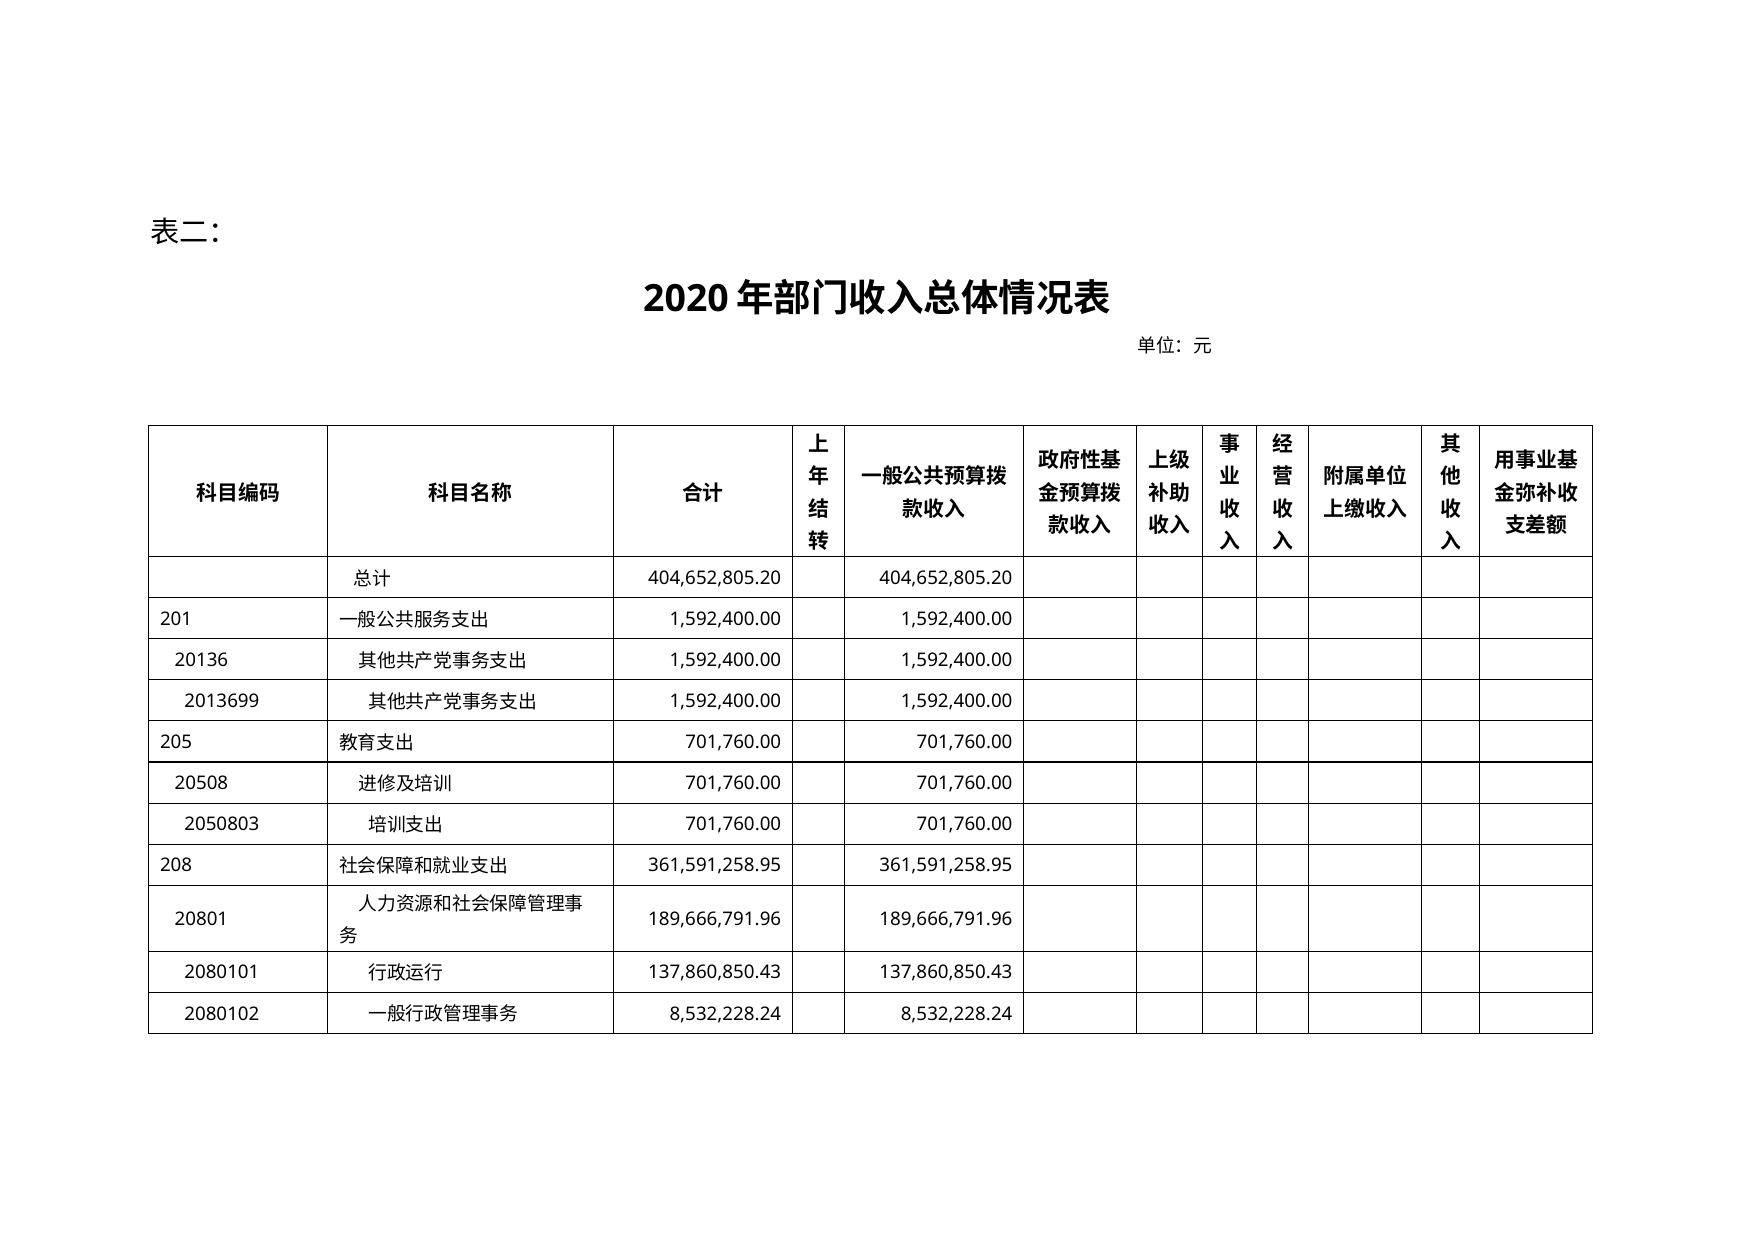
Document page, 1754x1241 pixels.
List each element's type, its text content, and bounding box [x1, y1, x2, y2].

table_cell 总计 [328, 557, 613, 597]
table_cell [1203, 639, 1256, 679]
table_cell 2080102 [149, 993, 327, 1033]
table_cell [1257, 886, 1308, 951]
table_cell 701,760.00 [845, 721, 1023, 761]
table_cell [1203, 680, 1256, 720]
table_cell 701,760.00 [614, 804, 792, 843]
table_cell 701,760.00 [614, 763, 792, 802]
table_cell [1480, 993, 1592, 1033]
table_cell 1,592,400.00 [614, 639, 792, 679]
table_cell [1257, 680, 1308, 720]
table_cell [1024, 639, 1136, 679]
table_cell [1024, 721, 1136, 761]
table_cell 1,592,400.00 [845, 598, 1023, 638]
table_cell [1203, 952, 1256, 992]
table_cell 404,652,805.20 [845, 557, 1023, 597]
table_header 用事业基金弥补收支差额 [1480, 426, 1592, 556]
table_cell [1024, 763, 1136, 802]
table_cell [1309, 952, 1421, 992]
table_cell [1257, 952, 1308, 992]
table_cell [1480, 886, 1592, 951]
table_header 附属单位上缴收入 [1309, 426, 1421, 556]
table_cell [1422, 680, 1479, 720]
table_cell [1480, 557, 1592, 597]
table_cell [1137, 886, 1202, 951]
table_cell 361,591,258.95 [614, 845, 792, 884]
table_cell [1309, 993, 1421, 1033]
table_cell 701,760.00 [845, 804, 1023, 843]
table_cell [1309, 763, 1421, 802]
table_cell [1257, 804, 1308, 843]
table_cell [793, 598, 844, 638]
table_cell [1309, 721, 1421, 761]
table_cell [793, 845, 844, 884]
table_cell 8,532,228.24 [614, 993, 792, 1033]
table_cell 行政运行 [328, 952, 613, 992]
table_cell [1309, 557, 1421, 597]
table_cell [1024, 804, 1136, 843]
table_cell [1422, 845, 1479, 884]
table_cell [1024, 557, 1136, 597]
table_header 事业收入 [1203, 426, 1256, 556]
table_cell [1137, 598, 1202, 638]
table_cell [1422, 639, 1479, 679]
table_cell [149, 557, 327, 597]
table_cell [1422, 993, 1479, 1033]
table_cell 189,666,791.96 [845, 886, 1023, 951]
table_cell 1,592,400.00 [614, 680, 792, 720]
table_cell [793, 639, 844, 679]
table_cell 201 [149, 598, 327, 638]
table_cell [1309, 804, 1421, 843]
table_cell [1309, 845, 1421, 884]
table_cell 701,760.00 [614, 721, 792, 761]
table_cell [1309, 639, 1421, 679]
table_cell [1137, 845, 1202, 884]
table_cell 20136 [149, 639, 327, 679]
table_cell [1137, 639, 1202, 679]
table_cell [1422, 763, 1479, 802]
table_cell [1480, 680, 1592, 720]
table_cell [1137, 557, 1202, 597]
table_cell 701,760.00 [845, 763, 1023, 802]
table_header 科目名称 [328, 426, 613, 556]
table_cell [1024, 993, 1136, 1033]
table_cell [793, 804, 844, 843]
table_cell [1480, 763, 1592, 802]
table_cell 1,592,400.00 [845, 639, 1023, 679]
table_cell 361,591,258.95 [845, 845, 1023, 884]
table_cell [1203, 993, 1256, 1033]
table_cell [793, 557, 844, 597]
table_cell [1422, 598, 1479, 638]
table_header 上级补助收入 [1137, 426, 1202, 556]
table_cell 137,860,850.43 [614, 952, 792, 992]
table_cell [1137, 993, 1202, 1033]
table_cell [1257, 993, 1308, 1033]
table_cell 其他共产党事务支出 [328, 680, 613, 720]
table_cell 一般公共服务支出 [328, 598, 613, 638]
table_header 上年结转 [793, 426, 844, 556]
table_cell [1203, 557, 1256, 597]
table_cell 教育支出 [328, 721, 613, 761]
table_cell [1309, 598, 1421, 638]
table_cell [1024, 886, 1136, 951]
table_cell 培训支出 [328, 804, 613, 843]
table_cell [793, 886, 844, 951]
table_cell [1257, 639, 1308, 679]
table_cell [1257, 598, 1308, 638]
table_cell [793, 680, 844, 720]
table_cell [1257, 557, 1308, 597]
table_cell [1422, 886, 1479, 951]
text 2020年部门收入总体情况表 [150, 263, 1604, 328]
table_cell 137,860,850.43 [845, 952, 1023, 992]
table_header 科目编码 [149, 426, 327, 556]
text 表二： [150, 198, 1604, 263]
table_cell [1137, 952, 1202, 992]
table_cell 1,592,400.00 [845, 680, 1023, 720]
table_cell [1024, 598, 1136, 638]
table_cell [1480, 952, 1592, 992]
table_cell [793, 763, 844, 802]
table_cell 进修及培训 [328, 763, 613, 802]
table_cell [1480, 804, 1592, 843]
table_cell [1203, 804, 1256, 843]
table_cell [1480, 598, 1592, 638]
table_cell 人力资源和社会保障管理事务 [328, 886, 613, 951]
table_cell [1257, 845, 1308, 884]
table_cell [793, 721, 844, 761]
table_header 合计 [614, 426, 792, 556]
table_cell 205 [149, 721, 327, 761]
table_cell [793, 952, 844, 992]
table_cell [1480, 639, 1592, 679]
table_cell 20801 [149, 886, 327, 951]
table_cell [1137, 721, 1202, 761]
table_cell [1422, 952, 1479, 992]
table_cell [1422, 804, 1479, 843]
table_cell [1257, 763, 1308, 802]
table_cell 社会保障和就业支出 [328, 845, 613, 884]
table_cell [1309, 886, 1421, 951]
table_cell [1203, 598, 1256, 638]
table_cell [1309, 680, 1421, 720]
table_cell 1,592,400.00 [614, 598, 792, 638]
table_cell [1024, 952, 1136, 992]
table_cell [1422, 557, 1479, 597]
table_cell [1137, 804, 1202, 843]
table_cell 20508 [149, 763, 327, 802]
table_cell 208 [149, 845, 327, 884]
table_header 政府性基金预算拨款收入 [1024, 426, 1136, 556]
table_cell 其他共产党事务支出 [328, 639, 613, 679]
table_cell [1137, 763, 1202, 802]
table_cell [1203, 886, 1256, 951]
text 单位：元 [150, 328, 1604, 360]
table_cell 2080101 [149, 952, 327, 992]
table_cell [1203, 763, 1256, 802]
table_cell [1203, 845, 1256, 884]
table_cell 2013699 [149, 680, 327, 720]
table_cell [1203, 721, 1256, 761]
table_cell [793, 993, 844, 1033]
table_header 经营收入 [1257, 426, 1308, 556]
table_cell 404,652,805.20 [614, 557, 792, 597]
table_cell [1024, 680, 1136, 720]
table_cell 2050803 [149, 804, 327, 843]
table_cell 189,666,791.96 [614, 886, 792, 951]
table_cell [1257, 721, 1308, 761]
table_header 其他收入 [1422, 426, 1479, 556]
table_cell 8,532,228.24 [845, 993, 1023, 1033]
table_header 一般公共预算拨款收入 [845, 426, 1023, 556]
table_cell 一般行政管理事务 [328, 993, 613, 1033]
table_cell [1480, 721, 1592, 761]
table_cell [1480, 845, 1592, 884]
table_cell [1024, 845, 1136, 884]
table_cell [1137, 680, 1202, 720]
table_cell [1422, 721, 1479, 761]
